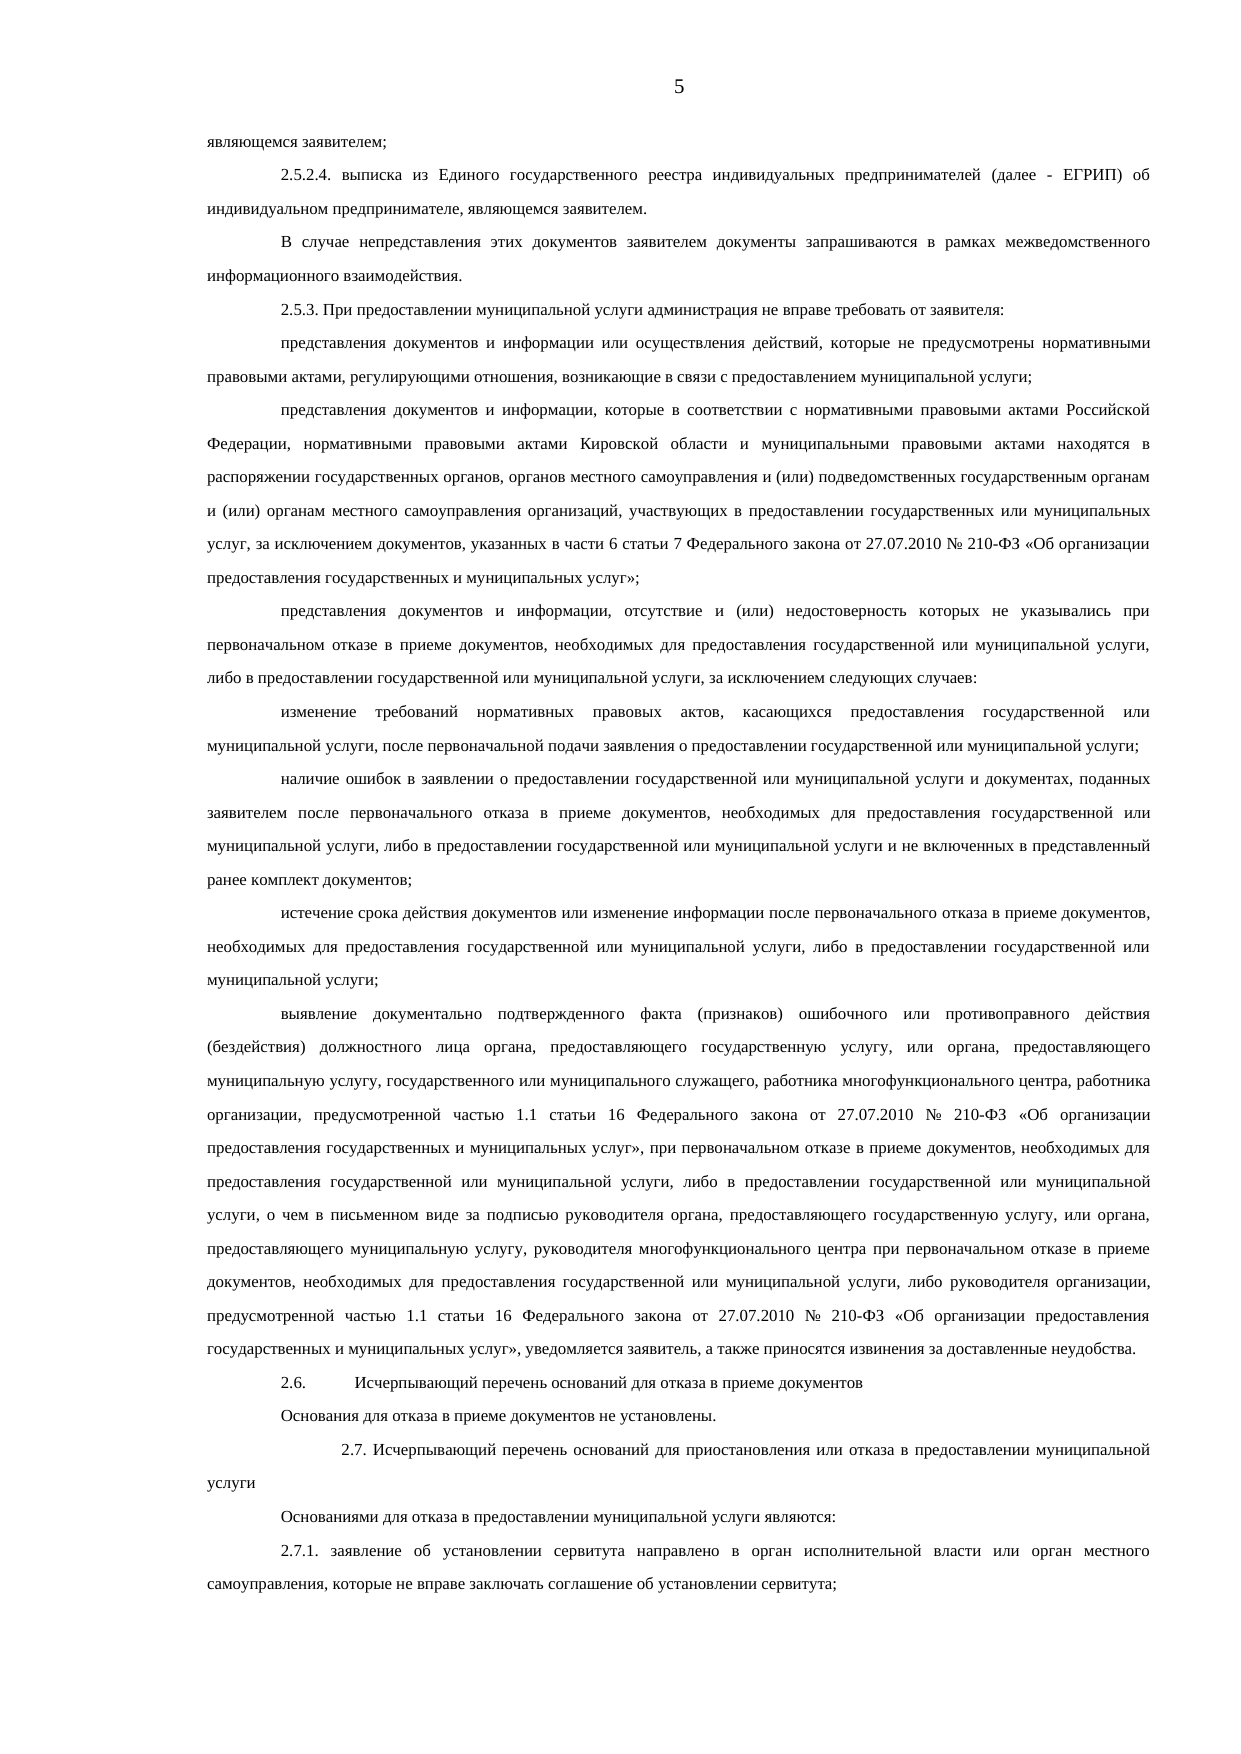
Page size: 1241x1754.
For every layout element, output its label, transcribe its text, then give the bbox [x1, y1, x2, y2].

text выявление документально подтвержденного факта (признаков) ошибочного или противоправного действия (бездействия) должностного лица органа, предоставляющего государственную услугу, или органа, предоставляющего муниципальную услугу, государственного или муниципального служащего, работника многофункционального центра, работника организации, предусмотренной частью 1.1 статьи 16 Федерального закона от 27.07.2010 № 210-ФЗ «Об организации предоставления государственных и муниципальных услуг», при первоначальном отказе в приеме документов, необходимых для предоставления государственной или муниципальной услуги, либо в предоставлении государственной или муниципальной услуги, о чем в письменном виде за подписью руководителя органа, предоставляющего государственную услугу, или органа, предоставляющего муниципальную услугу, руководителя многофункционального центра при первоначальном отказе в приеме документов, необходимых для предоставления государственной или муниципальной услуги, либо руководителя организации, предусмотренной частью 1.1 статьи 16 Федерального закона от 27.07.2010 № 210-ФЗ «Об организации предоставления государственных и муниципальных услуг», уведомляется заявитель, а также приносятся извинения за доставленные неудобства. [207, 1003, 1152, 1372]
text представления документов и информации, отсутствие и (или) недостоверность которых не указывались при первоначальном отказе в приеме документов, необходимых для предоставления государственной или муниципальной услуги, либо в предоставлении государственной или муниципальной услуги, за исключением следующих случаев: [207, 601, 1152, 702]
text 2.6. Исчерпывающий перечень оснований для отказа в приеме документов [207, 1372, 1152, 1406]
text представления документов и информации, которые в соответствии с нормативными правовыми актами Российской Федерации, нормативными правовыми актами Кировской области и муниципальными правовыми актами находятся в распоряжении государственных органов, органов местного самоуправления и (или) подведомственных государственным органам и (или) органам местного самоуправления организаций, участвующих в предоставлении государственных или муниципальных услуг, за исключением документов, указанных в части 6 статьи 7 Федерального закона от 27.07.2010 № 210-ФЗ «Об организации предоставления государственных и муниципальных услуг»; [207, 400, 1152, 601]
text 2.5.2.4. выписка из Единого государственного реестра индивидуальных предпринимателей (далее - ЕГРИП) об индивидуальном предпринимателе, являющемся заявителем. [207, 165, 1152, 232]
text Основания для отказа в приеме документов не установлены. [207, 1406, 1152, 1439]
text 2.7.1. заявление об установлении сервитута направлено в орган исполнительной власти или орган местного самоуправления, которые не вправе заключать соглашение об установлении сервитута; [207, 1540, 1152, 1607]
text наличие ошибок в заявлении о предоставлении государственной или муниципальной услуги и документах, поданных заявителем после первоначального отказа в приеме документов, необходимых для предоставления государственной или муниципальной услуги, либо в предоставлении государственной или муниципальной услуги и не включенных в представленный ранее комплект документов; [207, 769, 1152, 903]
text представления документов и информации или осуществления действий, которые не предусмотрены нормативными правовыми актами, регулирующими отношения, возникающие в связи с предоставлением муниципальной услуги; [207, 333, 1152, 400]
text 2.5.3. При предоставлении муниципальной услуги администрация не вправе требовать от заявителя: [207, 299, 1152, 333]
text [207, 131, 1152, 165]
text истечение срока действия документов или изменение информации после первоначального отказа в приеме документов, необходимых для предоставления государственной или муниципальной услуги, либо в предоставлении государственной или муниципальной услуги; [207, 903, 1152, 1003]
text Основаниями для отказа в предоставлении муниципальной услуги являются: [207, 1507, 1152, 1540]
text В случае непредставления этих документов заявителем документы запрашиваются в рамках межведомственного информационного взаимодействия. [207, 232, 1152, 299]
text 2.7. Исчерпывающий перечень оснований для приостановления или отказа в предоставлении муниципальной услуги [207, 1439, 1152, 1507]
text изменение требований нормативных правовых актов, касающихся предоставления государственной или муниципальной услуги, после первоначальной подачи заявления о предоставлении государственной или муниципальной услуги; [207, 702, 1152, 769]
